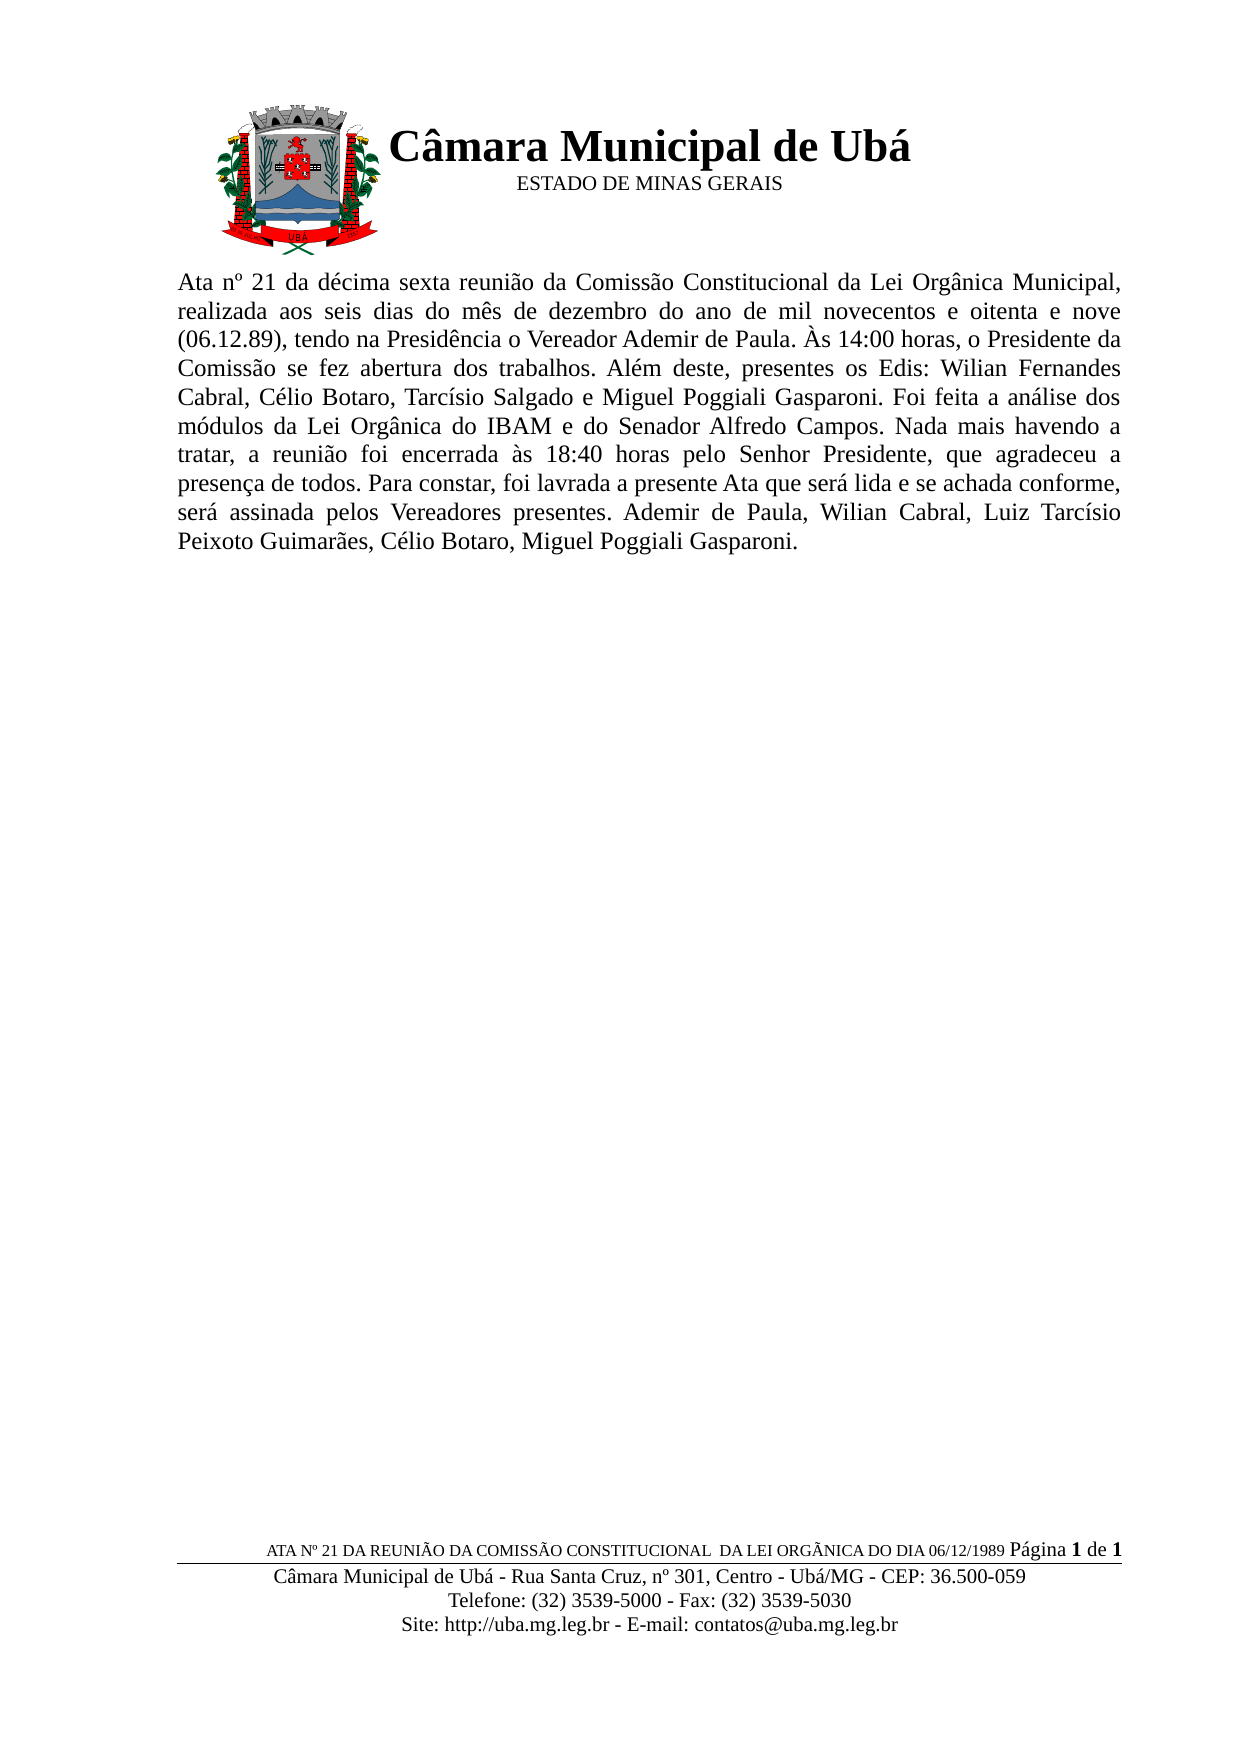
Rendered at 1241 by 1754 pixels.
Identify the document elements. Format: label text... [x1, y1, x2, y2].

text Ata nº 21 da décima sexta reunião da Comissão Constitucional da Lei Orgânica Municipal, realizada aos seis dias do mês de dezembro do ano de mil novecentos e oitenta e nove (06.12.89), tendo na Presidência o Vereador Ademir de Paula. Às 14:00 horas, o Presidente da Comissão se fez abertura dos trabalhos. Além deste, presentes os Edis: Wilian Fernandes Cabral, Célio Botaro, Tarcísio Salgado e Miguel Poggiali Gasparoni. Foi feita a análise dos módulos da Lei Orgânica do IBAM e do Senador Alfredo Campos. Nada mais havendo a tratar, a reunião foi encerrada às 18:40 horas pelo Senhor Presidente, que agradeceu a presença de todos. Para constar, foi lavrada a presente Ata que será lida e se achada conforme, será assinada pelos Vereadores presentes. Ademir de Paula, Wilian Cabral, Luiz Tarcísio Peixoto Guimarães, Célio Botaro, Miguel Poggiali Gasparoni. [177, 267, 1122, 554]
